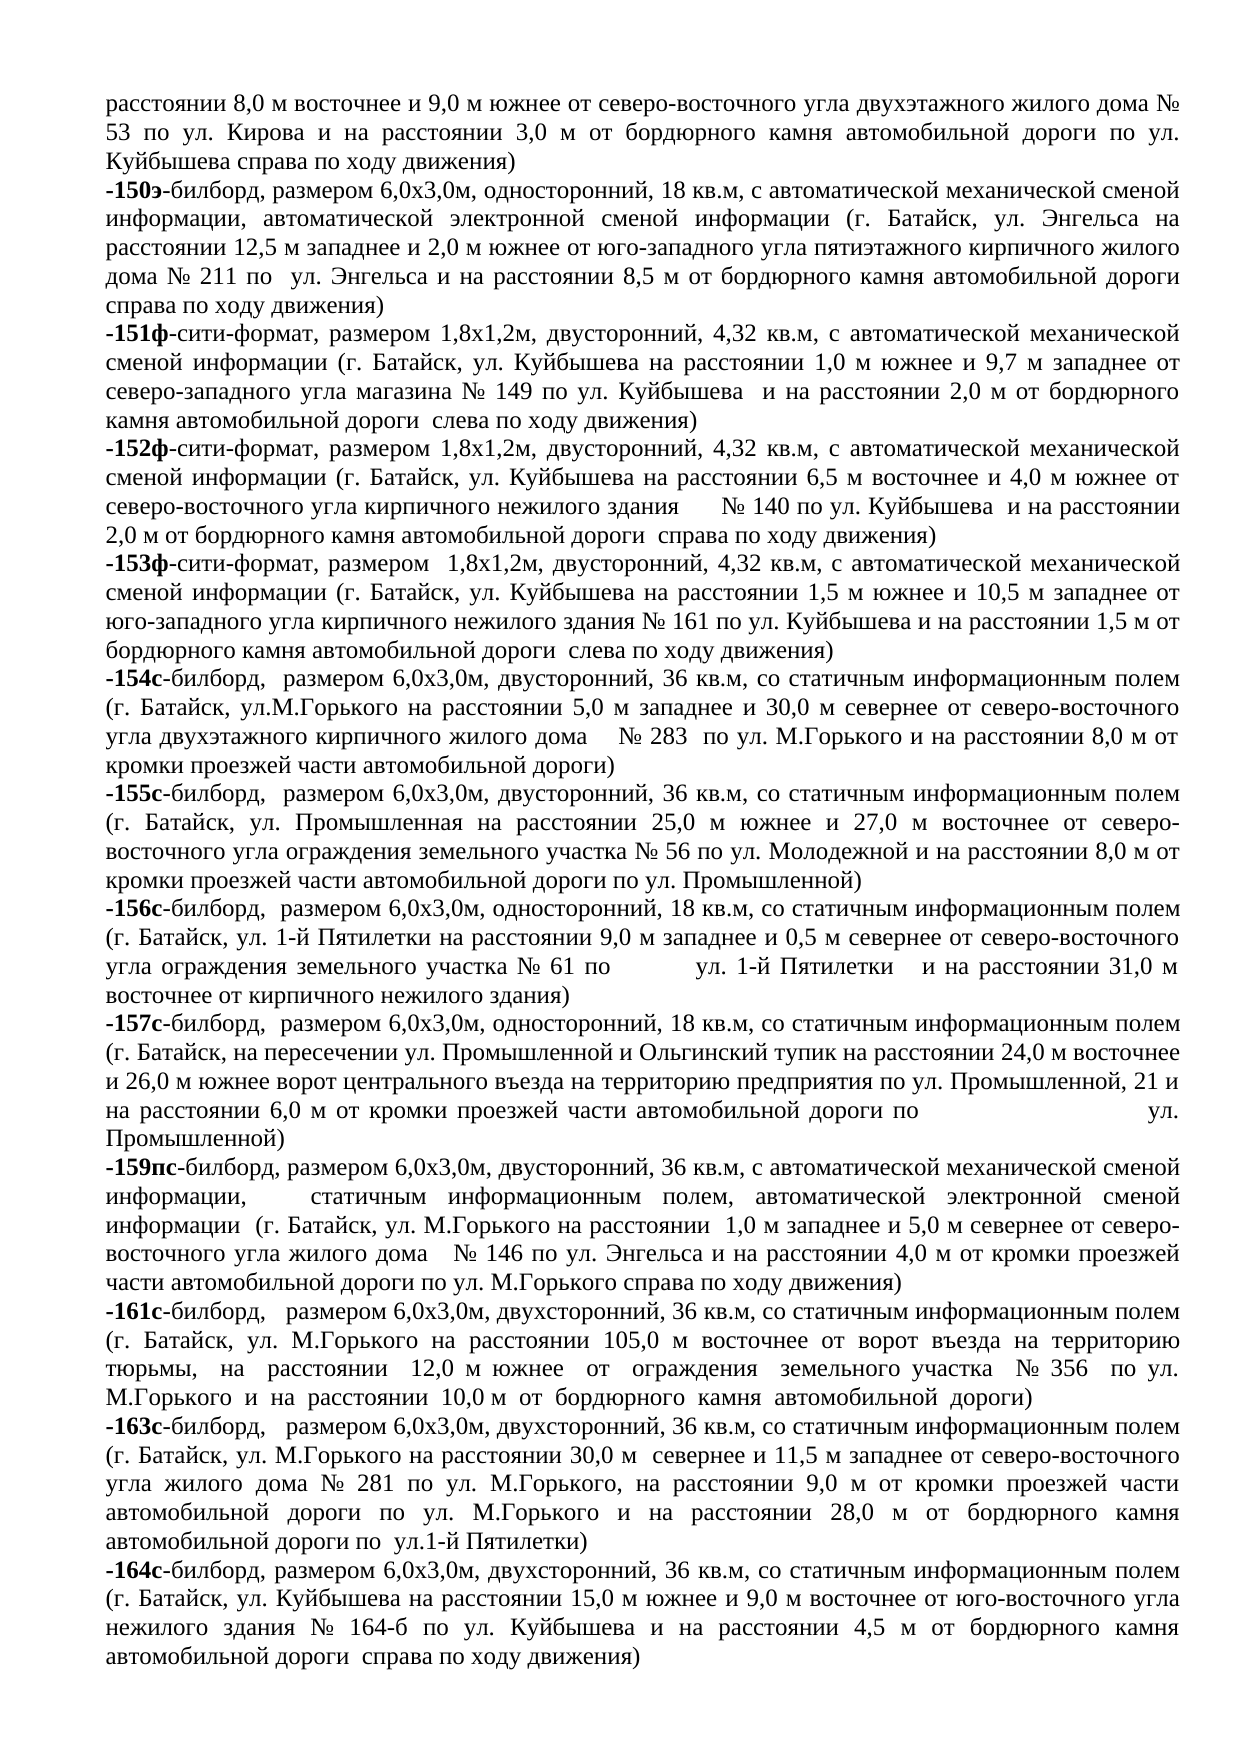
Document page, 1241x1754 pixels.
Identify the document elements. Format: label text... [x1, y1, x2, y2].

text -153ф-сити-формат, размером 1,8х1,2м, двусторонний, 4,32 кв.м, с автоматической механической сменой информации (г. Батайск, ул. Куйбышева на расстоянии 1,5 м южнее и 10,5 м западнее от юго-западного угла кирпичного нежилого здания № 161 по ул. Куйбышева и на расстоянии 1,5 м от бордюрного камня автомобильной дороги слева по ходу движения) [105, 548, 1181, 663]
text -164с-билборд, размером 6,0х3,0м, двухсторонний, 36 кв.м, со статичным информационным полем (г. Батайск, ул. Куйбышева на расстоянии 15,0 м южнее и 9,0 м восточнее от юго-восточного угла нежилого здания № 164-б по ул. Куйбышева и на расстоянии 4,5 м от бордюрного камня автомобильной дороги справа по ходу движения) [105, 1555, 1181, 1670]
text -155с-билборд, размером 6,0х3,0м, двусторонний, 36 кв.м, со статичным информационным полем (г. Батайск, ул. Промышленная на расстоянии 25,0 м южнее и 27,0 м восточнее от северо-восточного угла ограждения земельного участка № 56 по ул. Молодежной и на расстоянии 8,0 м от кромки проезжей части автомобильной дороги по ул. Промышленной) [105, 778, 1181, 893]
text -152ф-сити-формат, размером 1,8х1,2м, двусторонний, 4,32 кв.м, с автоматической механической сменой информации (г. Батайск, ул. Куйбышева на расстоянии 6,5 м восточнее и 4,0 м южнее от северо-восточного угла кирпичного нежилого здания № 140 по ул. Куйбышева и на расстоянии 2,0 м от бордюрного камня автомобильной дороги справа по ходу движения) [105, 433, 1181, 548]
text -163с-билборд, размером 6,0х3,0м, двухсторонний, 36 кв.м, со статичным информационным полем (г. Батайск, ул. М.Горького на расстоянии 30,0 м севернее и 11,5 м западнее от северо-восточного угла жилого дома № 281 по ул. М.Горького, на расстоянии 9,0 м от кромки проезжей части автомобильной дороги по ул. М.Горького и на расстоянии 28,0 м от бордюрного камня автомобильной дороги по ул.1-й Пятилетки) [105, 1411, 1181, 1555]
text -151ф-сити-формат, размером 1,8х1,2м, двусторонний, 4,32 кв.м, с автоматической механической сменой информации (г. Батайск, ул. Куйбышева на расстоянии 1,0 м южнее и 9,7 м западнее от северо-западного угла магазина № 149 по ул. Куйбышева и на расстоянии 2,0 м от бордюрного камня автомобильной дороги слева по ходу движения) [105, 318, 1181, 433]
text -161с-билборд, размером 6,0х3,0м, двухсторонний, 36 кв.м, со статичным информационным полем (г. Батайск, ул. М.Горького на расстоянии 105,0 м восточнее от ворот въезда на территорию тюрьмы, на расстоянии 12,0 м южнее от ограждения земельного участка № 356 по ул. М.Горького и на расстоянии 10,0 м от бордюрного камня автомобильной дороги) [105, 1296, 1181, 1411]
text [105, 88, 1181, 175]
text -157с-билборд, размером 6,0х3,0м, односторонний, 18 кв.м, со статичным информационным полем (г. Батайск, на пересечении ул. Промышленной и Ольгинский тупик на расстоянии 24,0 м восточнее и 26,0 м южнее ворот центрального въезда на территорию предприятия по ул. Промышленной, 21 и на расстоянии 6,0 м от кромки проезжей части автомобильной дороги по ул. Промышленной) [105, 1008, 1181, 1152]
text -156с-билборд, размером 6,0х3,0м, односторонний, 18 кв.м, со статичным информационным полем (г. Батайск, ул. 1-й Пятилетки на расстоянии 9,0 м западнее и 0,5 м севернее от северо-восточного угла ограждения земельного участка № 61 по ул. 1-й Пятилетки и на расстоянии 31,0 м восточнее от кирпичного нежилого здания) [105, 893, 1181, 1008]
text -150э-билборд, размером 6,0х3,0м, односторонний, 18 кв.м, с автоматической механической сменой информации, автоматической электронной сменой информации (г. Батайск, ул. Энгельса на расстоянии 12,5 м западнее и 2,0 м южнее от юго-западного угла пятиэтажного кирпичного жилого дома № 211 по ул. Энгельса и на расстоянии 8,5 м от бордюрного камня автомобильной дороги справа по ходу движения) [105, 175, 1181, 318]
text -154с-билборд, размером 6,0х3,0м, двусторонний, 36 кв.м, со статичным информационным полем (г. Батайск, ул.М.Горького на расстоянии 5,0 м западнее и 30,0 м севернее от северо-восточного угла двухэтажного кирпичного жилого дома № 283 по ул. М.Горького и на расстоянии 8,0 м от кромки проезжей части автомобильной дороги) [105, 663, 1181, 778]
text -159пс-билборд, размером 6,0х3,0м, двусторонний, 36 кв.м, с автоматической механической сменой информации, статичным информационным полем, автоматической электронной сменой информации (г. Батайск, ул. М.Горького на расстоянии 1,0 м западнее и 5,0 м севернее от северо-восточного угла жилого дома № 146 по ул. Энгельса и на расстоянии 4,0 м от кромки проезжей части автомобильной дороги по ул. М.Горького справа по ходу движения) [105, 1152, 1181, 1296]
